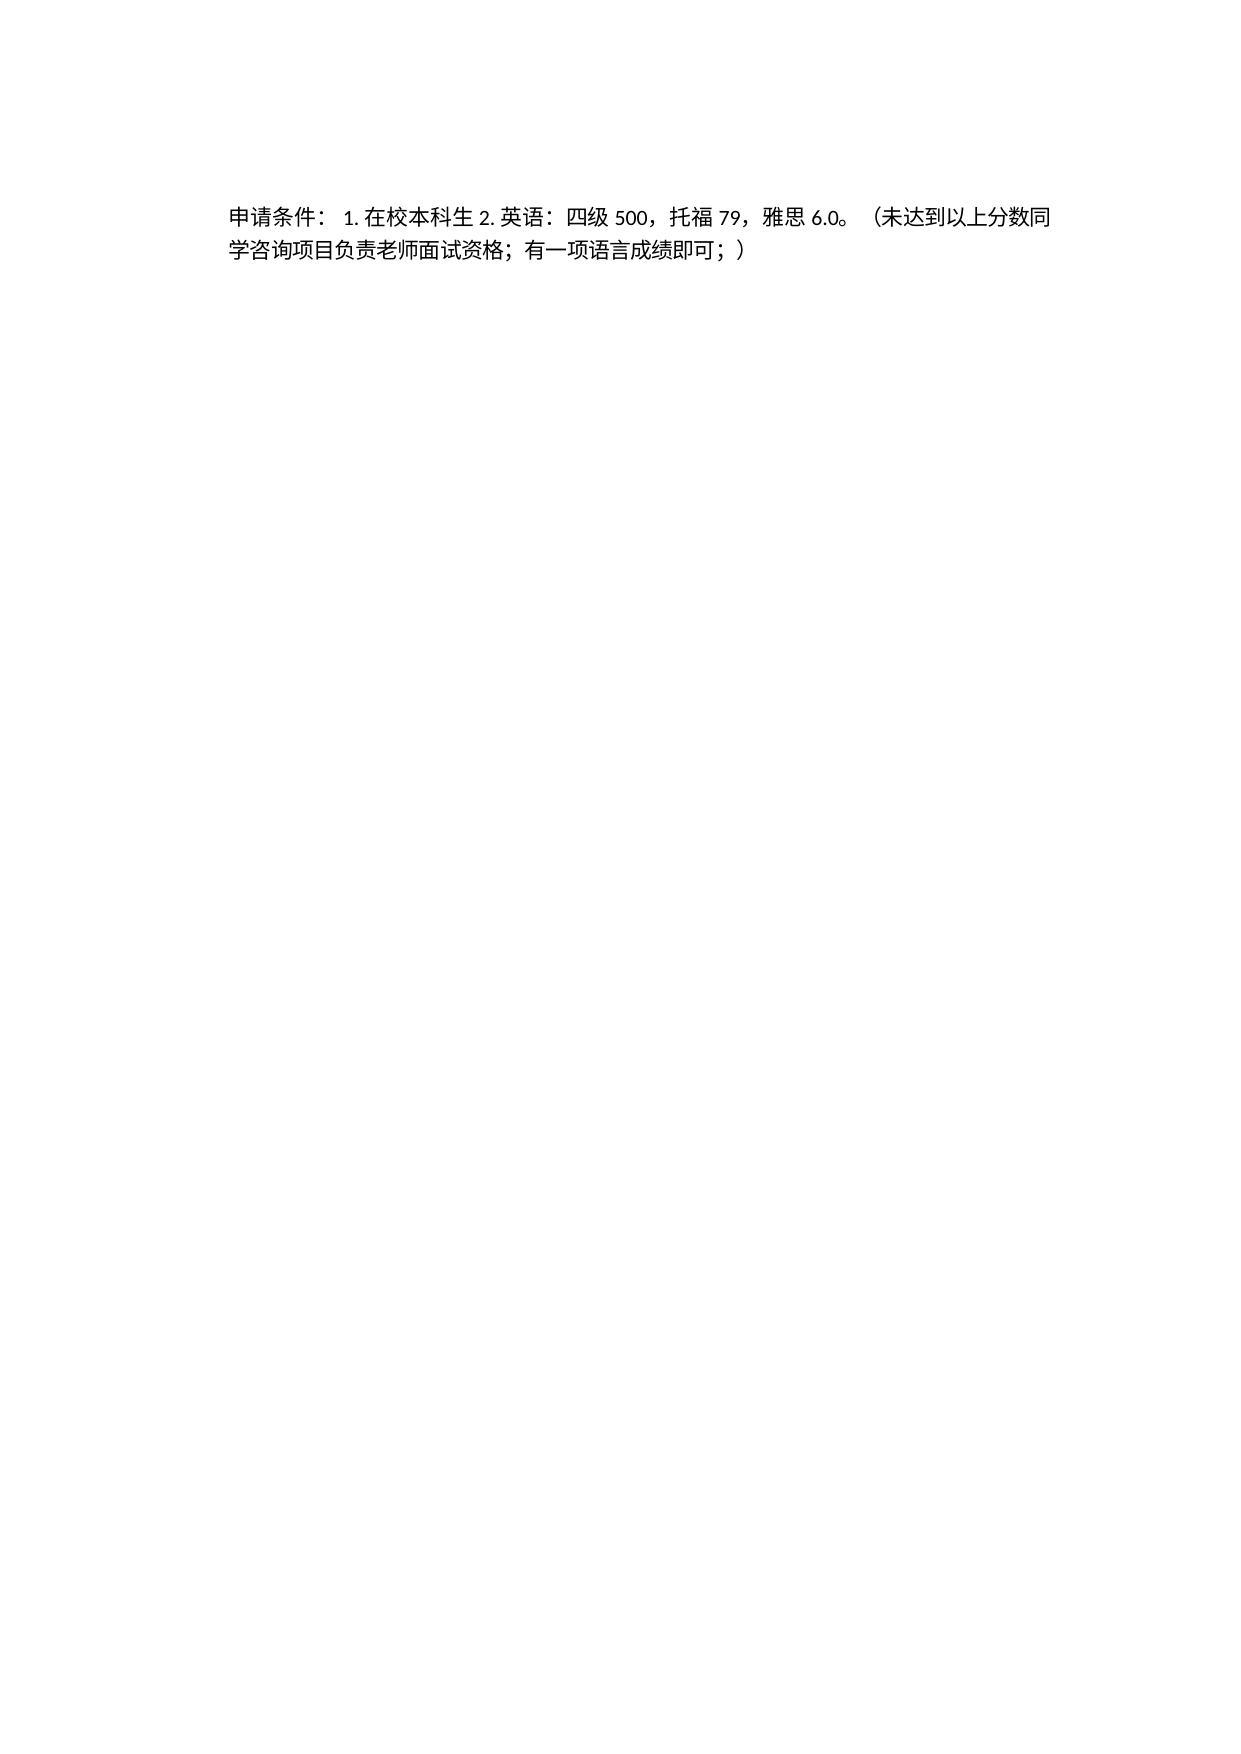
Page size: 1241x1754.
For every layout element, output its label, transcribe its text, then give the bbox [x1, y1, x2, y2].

list 申请条件： 1. 在校本科生 2. 英语：四级 500，托福 79，雅思 6.0。（未达到以上分数同学咨询项目负责老师面试资格；有一项语言成绩即可；） [228, 200, 1053, 265]
